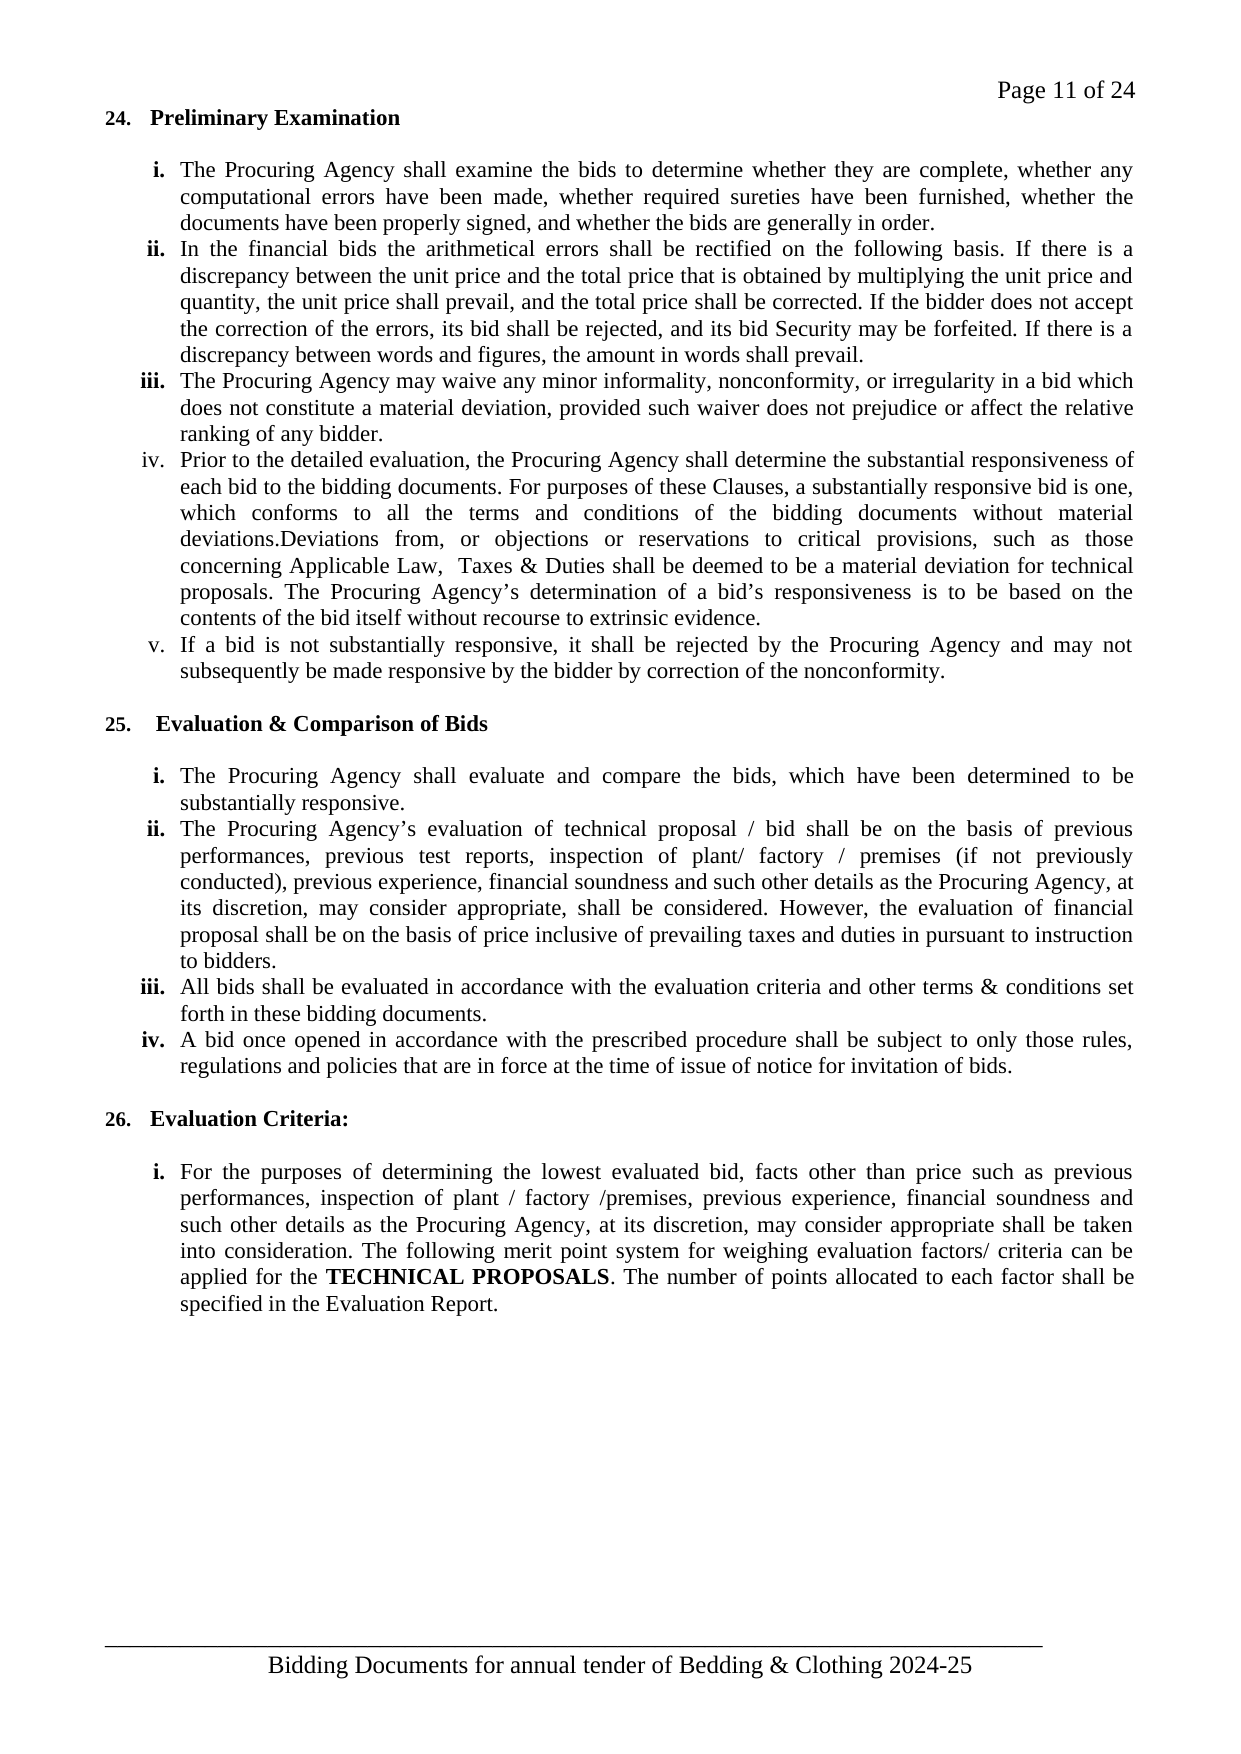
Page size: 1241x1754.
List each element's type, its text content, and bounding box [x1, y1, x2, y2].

list Evaluation Criteria: [105, 1105, 1135, 1132]
list The Procuring Agency shall examine the bids to determine whether they are complete, whether any computational errors have been made, whether required sureties have been furnished, whether the documents have been properly signed, and whether the bids are generally in order. [165, 156, 1135, 236]
list The Procuring Agency shall evaluate and compare the bids, which have been determined to be substantially responsive. [165, 763, 1135, 815]
list For the purposes of determining the lowest evaluated bid, facts other than price such as previous performances, inspection of plant / factory /premises, previous experience, financial soundness and such other details as the Procuring Agency, at its discretion, may consider appropriate shall be taken into consideration. The following merit point system for weighing evaluation factors/ criteria can be applied for the TECHNICAL PROPOSALS. The number of points allocated to each factor shall be specified in the Evaluation Report. [165, 1158, 1135, 1316]
list All bids shall be evaluated in accordance with the evaluation criteria and other terms & conditions set forth in these bidding documents. [165, 973, 1135, 1026]
list If a bid is not substantially responsive, it shall be rejected by the Procuring Agency and may not subsequently be made responsive by the bidder by correction of the nonconformity. [165, 631, 1135, 683]
list Evaluation & Comparison of Bids [105, 710, 1135, 736]
list The Procuring Agency’s evaluation of technical proposal / bid shall be on the basis of previous performances, previous test reports, inspection of plant/ factory / premises (if not previously conducted), previous experience, financial soundness and such other details as the Procuring Agency, at its discretion, may consider appropriate, shall be considered. However, the evaluation of financial proposal shall be on the basis of price inclusive of prevailing taxes and duties in pursuant to instruction to bidders. [165, 815, 1135, 973]
list Preliminary Examination [105, 104, 1135, 130]
list The Procuring Agency may waive any minor informality, nonconformity, or irregularity in a bid which does not constitute a material deviation, provided such waiver does not prejudice or affect the relative ranking of any bidder. [165, 367, 1135, 446]
list Prior to the detailed evaluation, the Procuring Agency shall determine the substantial responsiveness of each bid to the bidding documents. For purposes of these Clauses, a substantially responsive bid is one, which conforms to all the terms and conditions of the bidding documents without material deviations.Deviations from, or objections or reservations to critical provisions, such as those concerning Applicable Law, Taxes & Duties shall be deemed to be a material deviation for technical proposals. The Procuring Agency’s determination of a bid’s responsiveness is to be based on the contents of the bid itself without recourse to extrinsic evidence. [165, 446, 1135, 631]
list In the financial bids the arithmetical errors shall be rectified on the following basis. If there is a discrepancy between the unit price and the total price that is obtained by multiplying the unit price and quantity, the unit price shall prevail, and the total price shall be corrected. If the bidder does not accept the correction of the errors, its bid shall be rejected, and its bid Security may be forfeited. If there is a discrepancy between words and figures, the amount in words shall prevail. [165, 236, 1135, 367]
list A bid once opened in accordance with the prescribed procedure shall be subject to only those rules, regulations and policies that are in force at the time of issue of notice for invitation of bids. [165, 1026, 1135, 1079]
